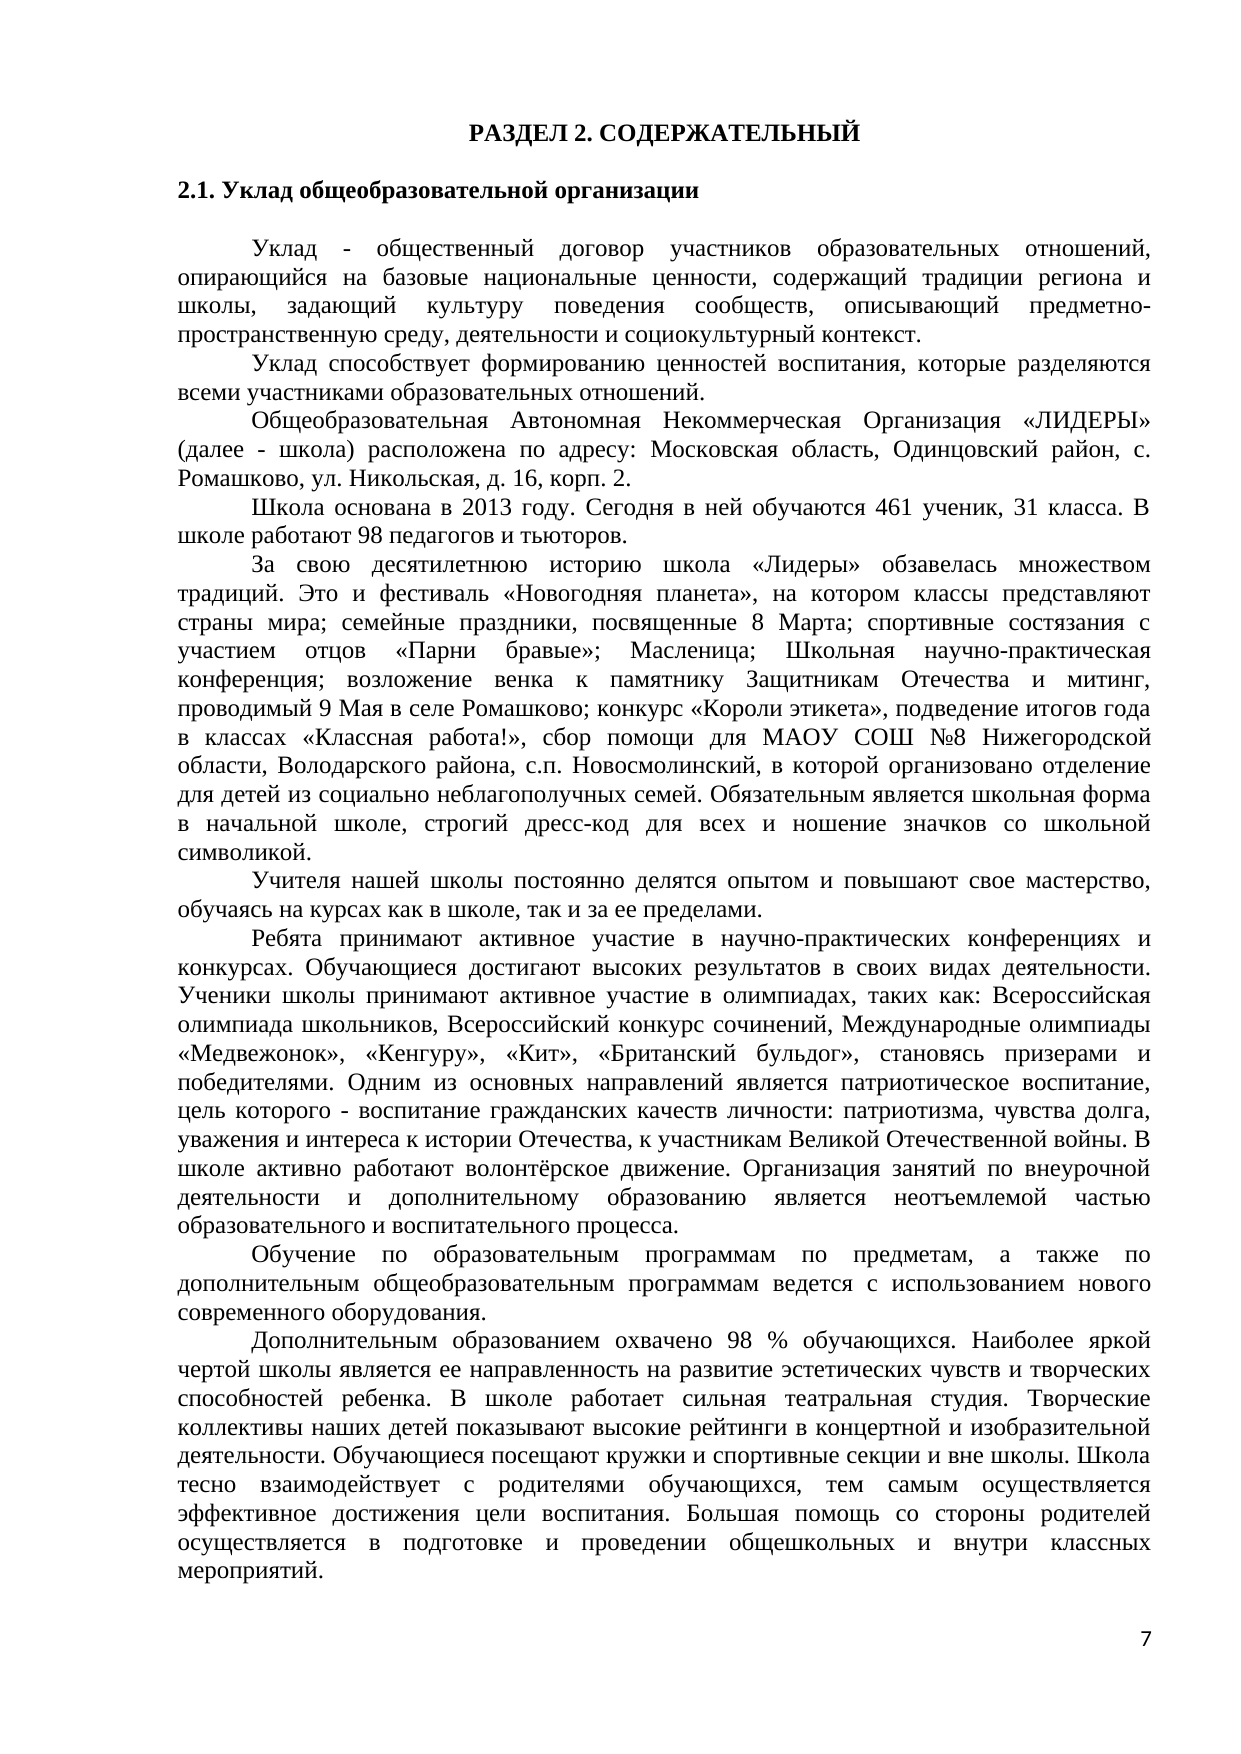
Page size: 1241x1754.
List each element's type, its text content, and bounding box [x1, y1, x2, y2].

text За свою десятилетнюю историю школа «Лидеры» обзавелась множеством традиций. Это и фестиваль «Новогодняя планета», на котором классы представляют страны мира; семейные праздники, посвященные 8 Марта; спортивные состязания с участием отцов «Парни бравые»; Масленица; Школьная научно-практическая конференция; возложение венка к памятнику Защитникам Отечества и митинг, проводимый 9 Мая в селе Ромашково; конкурс «Короли этикета», подведение итогов года в классах «Классная работа!», сбор помощи для МАОУ СОШ №8 Нижегородской области, Володарского района, с.п. Новосмолинский, в которой организовано отделение для детей из социально неблагополучных семей. Обязательным является школьная форма в начальной школе, строгий дресс-код для всех и ношение значков со школьной символикой. [177, 549, 1152, 866]
text Учителя нашей школы постоянно делятся опытом и повышают свое мастерство, обучаясь на курсах как в школе, так и за ее пределами. [177, 866, 1152, 923]
text Дополнительным образованием охвачено 98 % обучающихся. Наиболее яркой чертой школы является ее направленность на развитие эстетических чувств и творческих способностей ребенка. В школе работает сильная театральная студия. Творческие коллективы наших детей показывают высокие рейтинги в концертной и изобразительной деятельности. Обучающиеся посещают кружки и спортивные секции и вне школы. Школа тесно взаимодействует с родителями обучающихся, тем самым осуществляется эффективное достижения цели воспитания. Большая помощь со стороны родителей осуществляется в подготовке и проведении общешкольных и внутри классных мероприятий. [177, 1326, 1152, 1584]
text РАЗДЕЛ 2. СОДЕРЖАТЕЛЬНЫЙ [177, 118, 1152, 147]
text Общеобразовательная Автономная Некоммерческая Организация «ЛИДЕРЫ» (далее - школа) расположена по адресу: Московская область, Одинцовский район, с. Ромашково, ул. Никольская, д. 16, корп. 2. [177, 406, 1152, 492]
text Обучение по образовательным программам по предметам, а также по дополнительным общеобразовательным программам ведется с использованием нового современного оборудования. [177, 1239, 1152, 1326]
text 2.1. Уклад общеобразовательной организации [177, 176, 1152, 204]
text Ребята принимают активное участие в научно-практических конференциях и конкурсах. Обучающиеся достигают высоких результатов в своих видах деятельности. Ученики школы принимают активное участие в олимпиадах, таких как: Всероссийская олимпиада школьников, Всероссийский конкурс сочинений, Международные олимпиады «Медвежонок», «Кенгуру», «Кит», «Британский бульдог», становясь призерами и победителями. Одним из основных направлений является патриотическое воспитание, цель которого - воспитание гражданских качеств личности: патриотизма, чувства долга, уважения и интереса к истории Отечества, к участникам Великой Отечественной войны. В школе активно работают волонтёрское движение. Организация занятий по внеурочной деятельности и дополнительному образованию является неотъемлемой частью образовательного и воспитательного процесса. [177, 923, 1152, 1239]
text Школа основана в 2013 году. Сегодня в ней обучаются 461 ученик, 31 класса. В школе работают 98 педагогов и тьюторов. [177, 492, 1152, 549]
text Уклад - общественный договор участников образовательных отношений, опирающийся на базовые национальные ценности, содержащий традиции региона и школы, задающий культуру поведения сообществ, описывающий предметно-пространственную среду, деятельности и социокультурный контекст. [177, 233, 1152, 348]
text Уклад способствует формированию ценностей воспитания, которые разделяются всеми участниками образовательных отношений. [177, 348, 1152, 406]
